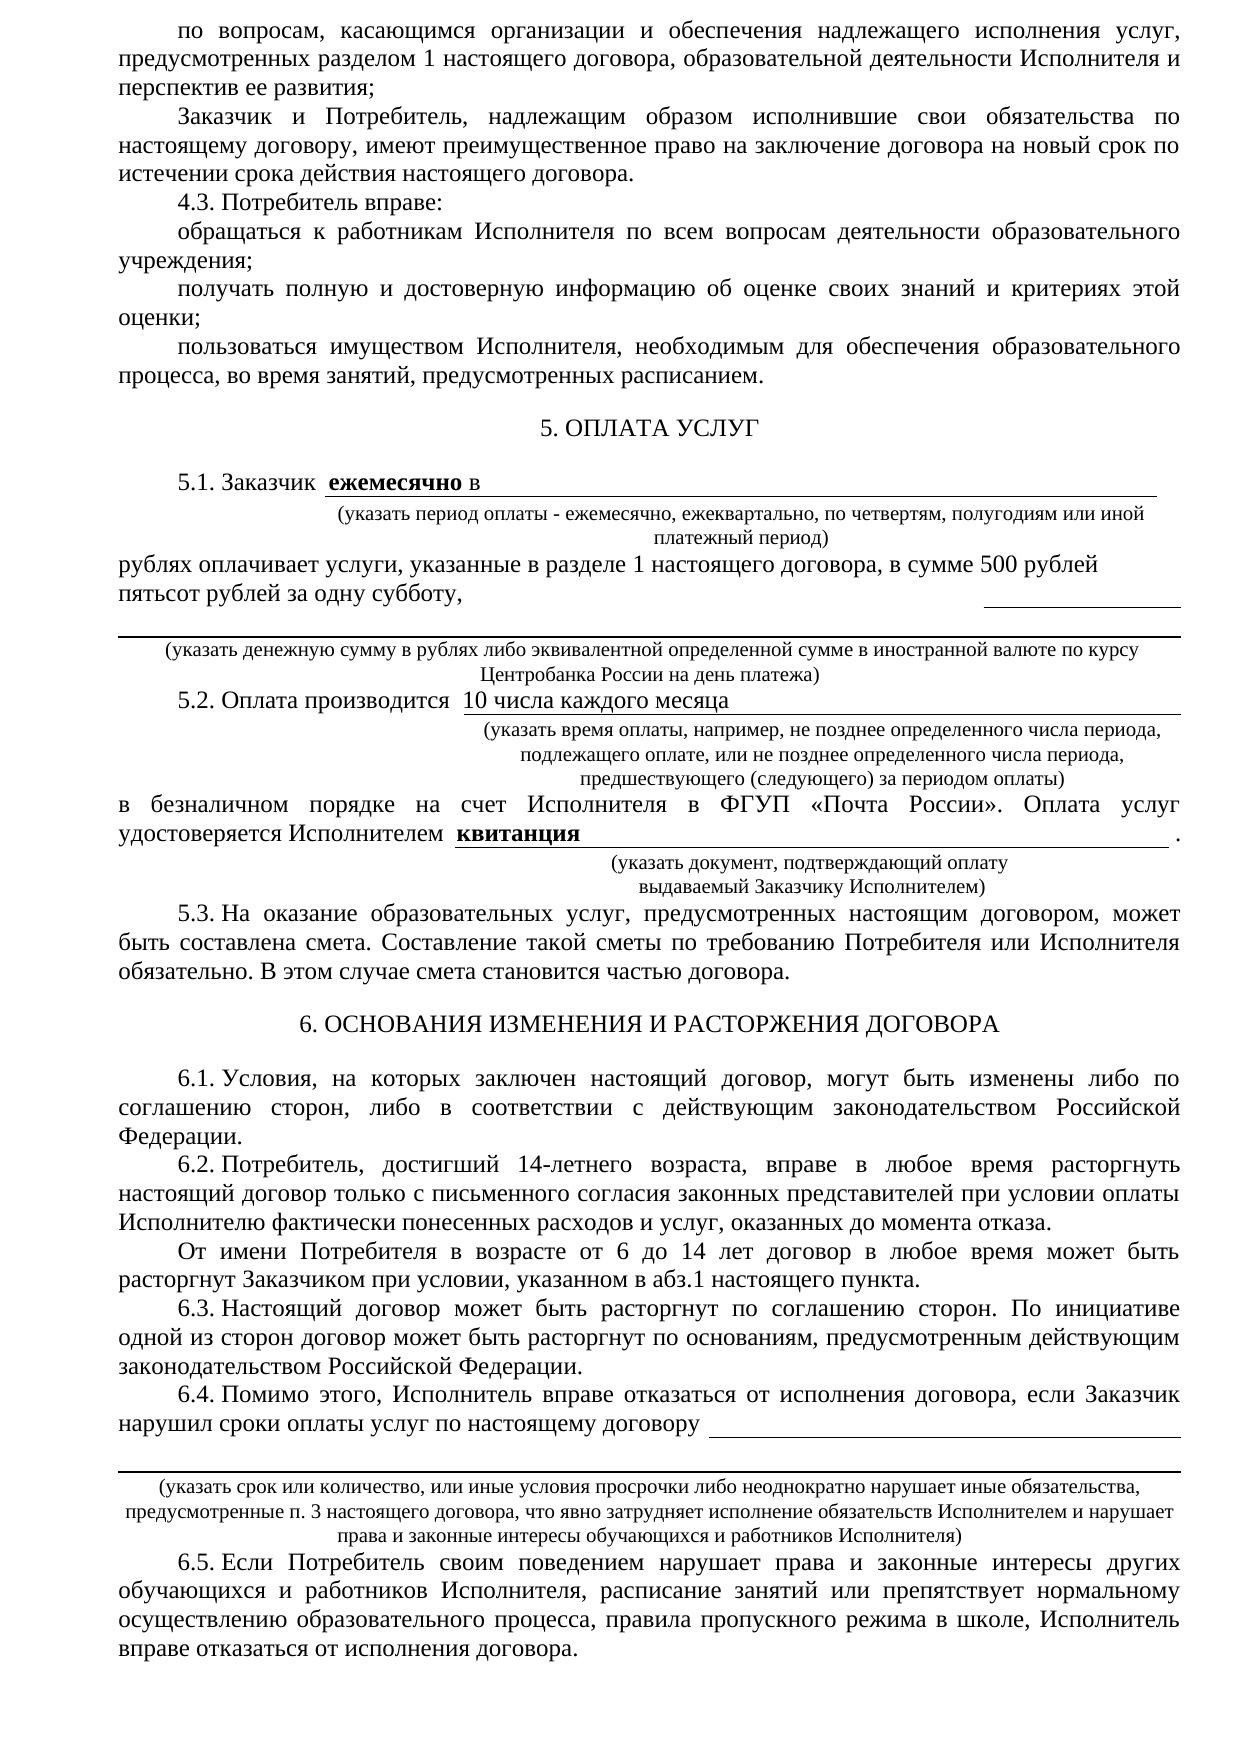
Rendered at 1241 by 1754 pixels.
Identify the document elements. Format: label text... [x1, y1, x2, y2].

text (указать документ, подтверждающий оплату выдаваемый Заказчику Исполнителем) [455, 848, 1169, 898]
text 4.3. Потребитель вправе: [118, 187, 1181, 216]
text в безналичном порядке на счет Исполнителя в ФГУП «Почта России». Оплата услуг удостоверяется Исполнителем квитанция . [118, 789, 1181, 847]
text 6.1. Условия, на которых заключен настоящий договор, могут быть изменены либо по соглашению сторон, либо в соответствии с действующим законодательством Российской Федерации. [118, 1063, 1181, 1149]
text 6. ОСНОВАНИЯ ИЗМЕНЕНИЯ И РАСТОРЖЕНИЯ ДОГОВОРА [118, 1009, 1181, 1038]
text 6.5. Если Потребитель своим поведением нарушает права и законные интересы других обучающихся и работников Исполнителя, расписание занятий или препятствует нормальному осуществлению образовательного процесса, правила пропускного режима в школе, Исполнитель вправе отказаться от исполнения договора. [118, 1547, 1181, 1662]
text 6.4. Помимо этого, Исполнитель вправе отказаться от исполнения договора, если Заказчик нарушил сроки оплаты услуг по настоящему договору [118, 1379, 1181, 1437]
text 6.2. Потребитель, достигший 14-летнего возраста, вправе в любое время расторгнуть настоящий договор только с письменного согласия законных представителей при условии оплаты Исполнителю фактически понесенных расходов и услуг, оказанных до момента отказа. [118, 1149, 1181, 1236]
text От имени Потребителя в возрасте от 6 до 14 лет договор в любое время может быть расторгнут Заказчиком при условии, указанном в абз.1 настоящего пункта. [118, 1236, 1181, 1293]
text пользоваться имуществом Исполнителя, необходимым для обеспечения образовательного процесса, во время занятий, предусмотренных расписанием. [118, 331, 1181, 388]
text Заказчик и Потребитель, надлежащим образом исполнившие свои обязательства по настоящему договору, имеют преимущественное право на заключение договора на новый срок по истечении срока действия настоящего договора. [118, 101, 1181, 187]
text рублях оплачивает услуги, указанные в разделе 1 настоящего договора, в сумме 500 рублей пятьсот рублей за одну субботу, [118, 549, 1181, 607]
text 5.2. Оплата производится 10 числа каждого месяца [118, 686, 1181, 714]
text (указать время оплаты, например, не позднее определенного числа периода, подлежащего оплате, или не позднее определенного числа периода, предшествующего (следующего) за периодом оплаты) [464, 715, 1181, 789]
text 6.3. Настоящий договор может быть расторгнут по соглашению сторон. По инициативе одной из сторон договор может быть расторгнут по основаниям, предусмотренным действующим законодательством Российской Федерации. [118, 1293, 1181, 1379]
text 5. ОПЛАТА УСЛУГ [118, 413, 1181, 442]
text обращаться к работникам Исполнителя по всем вопросам деятельности образовательного учреждения; [118, 216, 1181, 273]
text (указать срок или количество, или иные условия просрочки либо неоднократно нарушает иные обязательства, предусмотренные п. 3 настоящего договора, что явно затрудняет исполнение обязательств Исполнителем и нарушает права и законные интересы обучающихся и работников Исполнителя) [118, 1473, 1181, 1547]
text 5.3. На оказание образовательных услуг, предусмотренных настоящим договором, может быть составлена смета. Составление такой сметы по требованию Потребителя или Исполнителя обязательно. В этом случае смета становится частью договора. [118, 898, 1181, 984]
text (указать период оплаты - ежемесячно, ежеквартально, по четвертям, полугодиям или иной платежный период) [325, 497, 1157, 549]
text 5.1. Заказчик ежемесячно в [118, 467, 1181, 496]
text (указать денежную сумму в рублях либо эквивалентной определенной сумме в иностранной валюте по курсу Центробанка России на день платежа) [118, 638, 1181, 686]
text получать полную и достоверную информацию об оценке своих знаний и критериях этой оценки; [118, 273, 1181, 331]
text по вопросам, касающимся организации и обеспечения надлежащего исполнения услуг, предусмотренных разделом 1 настоящего договора, образовательной деятельности Исполнителя и перспектив ее развития; [118, 15, 1181, 101]
